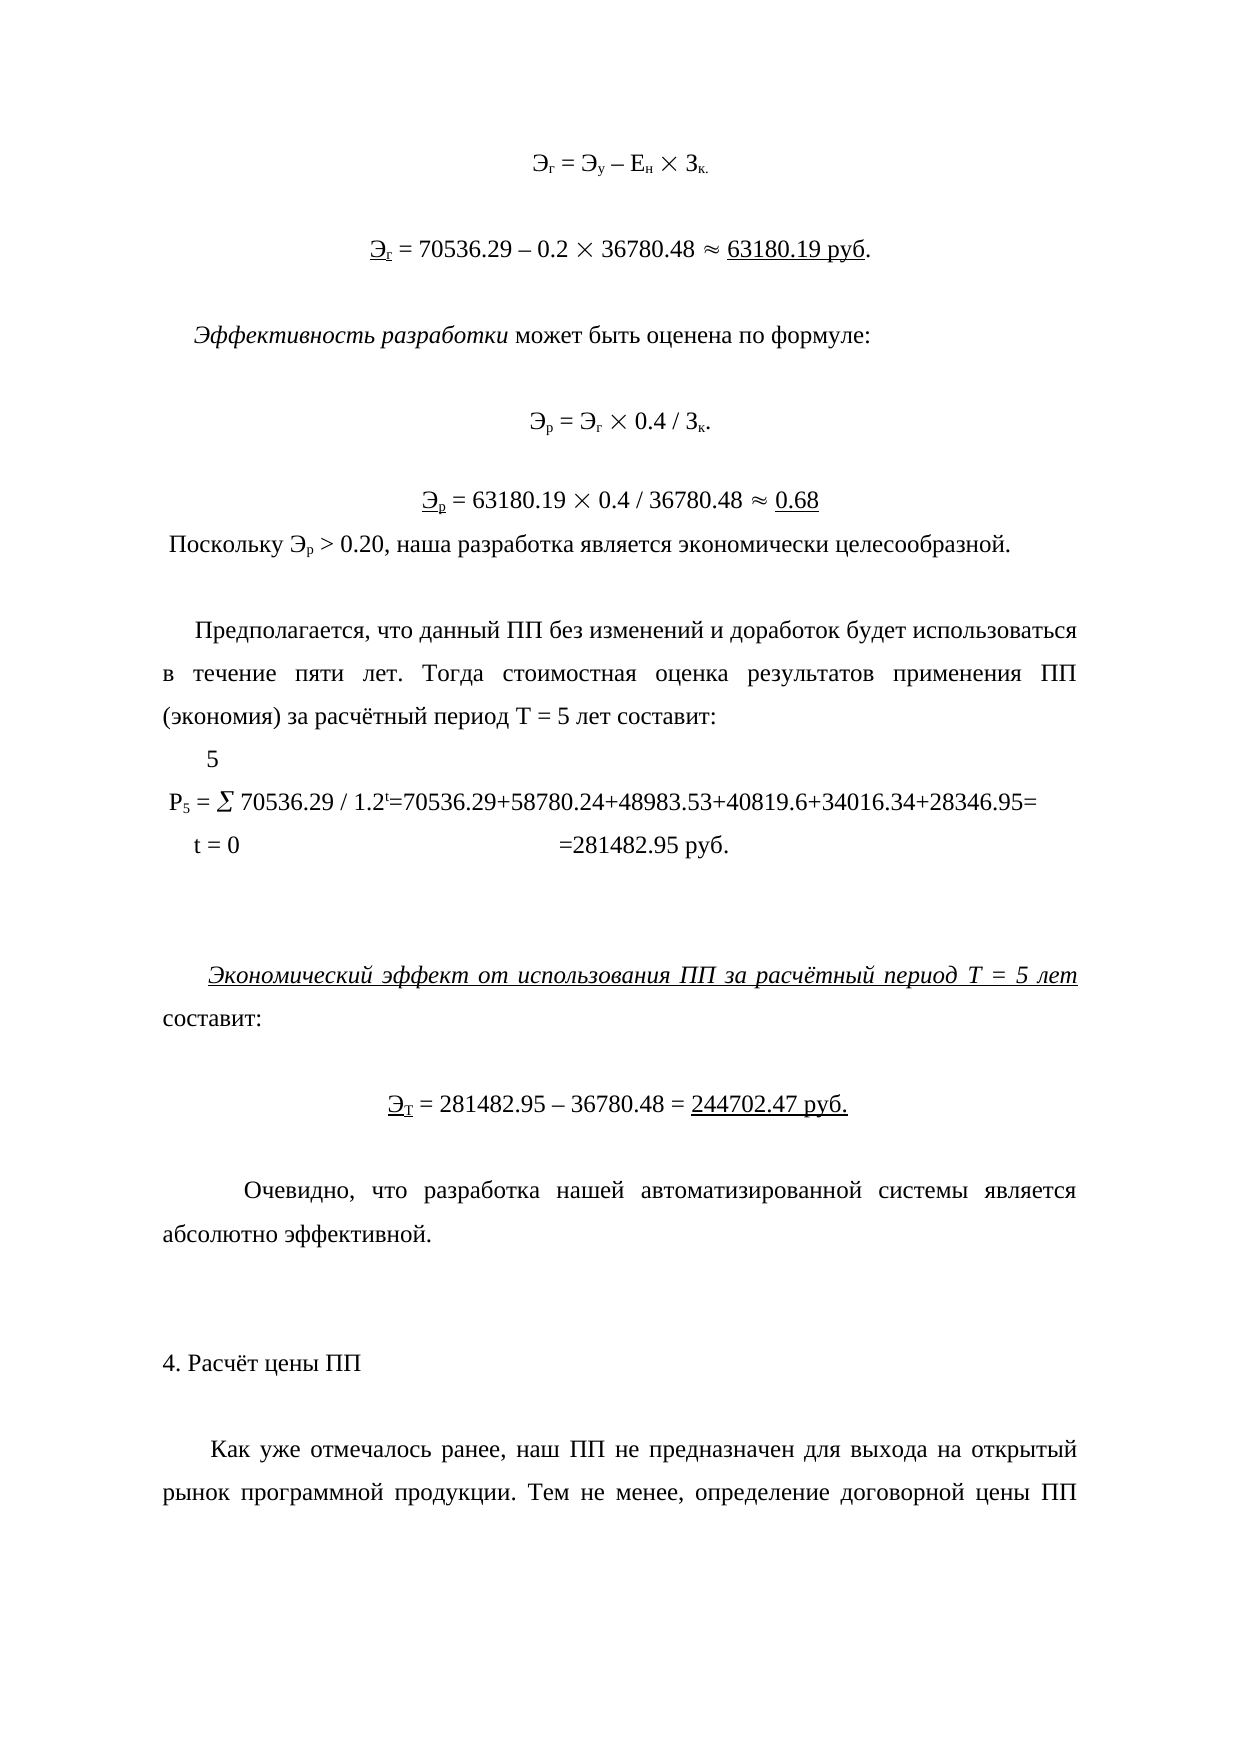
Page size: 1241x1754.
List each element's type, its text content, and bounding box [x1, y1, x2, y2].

text Поскольку Эр > 0.20, наша разработка является экономически целесообразной. [162, 529, 1078, 557]
text Очевидно, что разработка нашей автоматизированной системы является абсолютно эффективной. [162, 1176, 1078, 1247]
text 5 [162, 744, 1078, 773]
text Эффективность разработки может быть оценена по формуле: [162, 320, 1078, 349]
text Эр = 63180.19 0.4 / 36780.48 0.68 [162, 486, 1078, 514]
text Эг = 70536.29 – 0.2 36780.48 63180.19 руб. [162, 234, 1078, 263]
text Эр = Эг 0.4 / Зк. [162, 406, 1078, 435]
text t = 0 =281482.95 руб. [162, 831, 1078, 859]
text P5 = 70536.29 / 1.2t=70536.29+58780.24+48983.53+40819.6+34016.34+28346.95= [162, 787, 1078, 816]
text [162, 1434, 1078, 1506]
text Экономический эффект от использования ПП за расчётный период T = 5 лет составит: [162, 960, 1078, 1032]
text 4. Расчёт цены ПП [162, 1348, 1078, 1377]
text ЭТ = 281482.95 – 36780.48 = 244702.47 руб. [162, 1089, 1078, 1118]
text Эг = Эу – Ен Зк. [162, 148, 1078, 176]
text Предполагается, что данный ПП без изменений и доработок будет использоваться в течение пяти лет. Тогда стоимостная оценка результатов применения ПП (экономия) за расчётный период T = 5 лет составит: [162, 615, 1078, 730]
